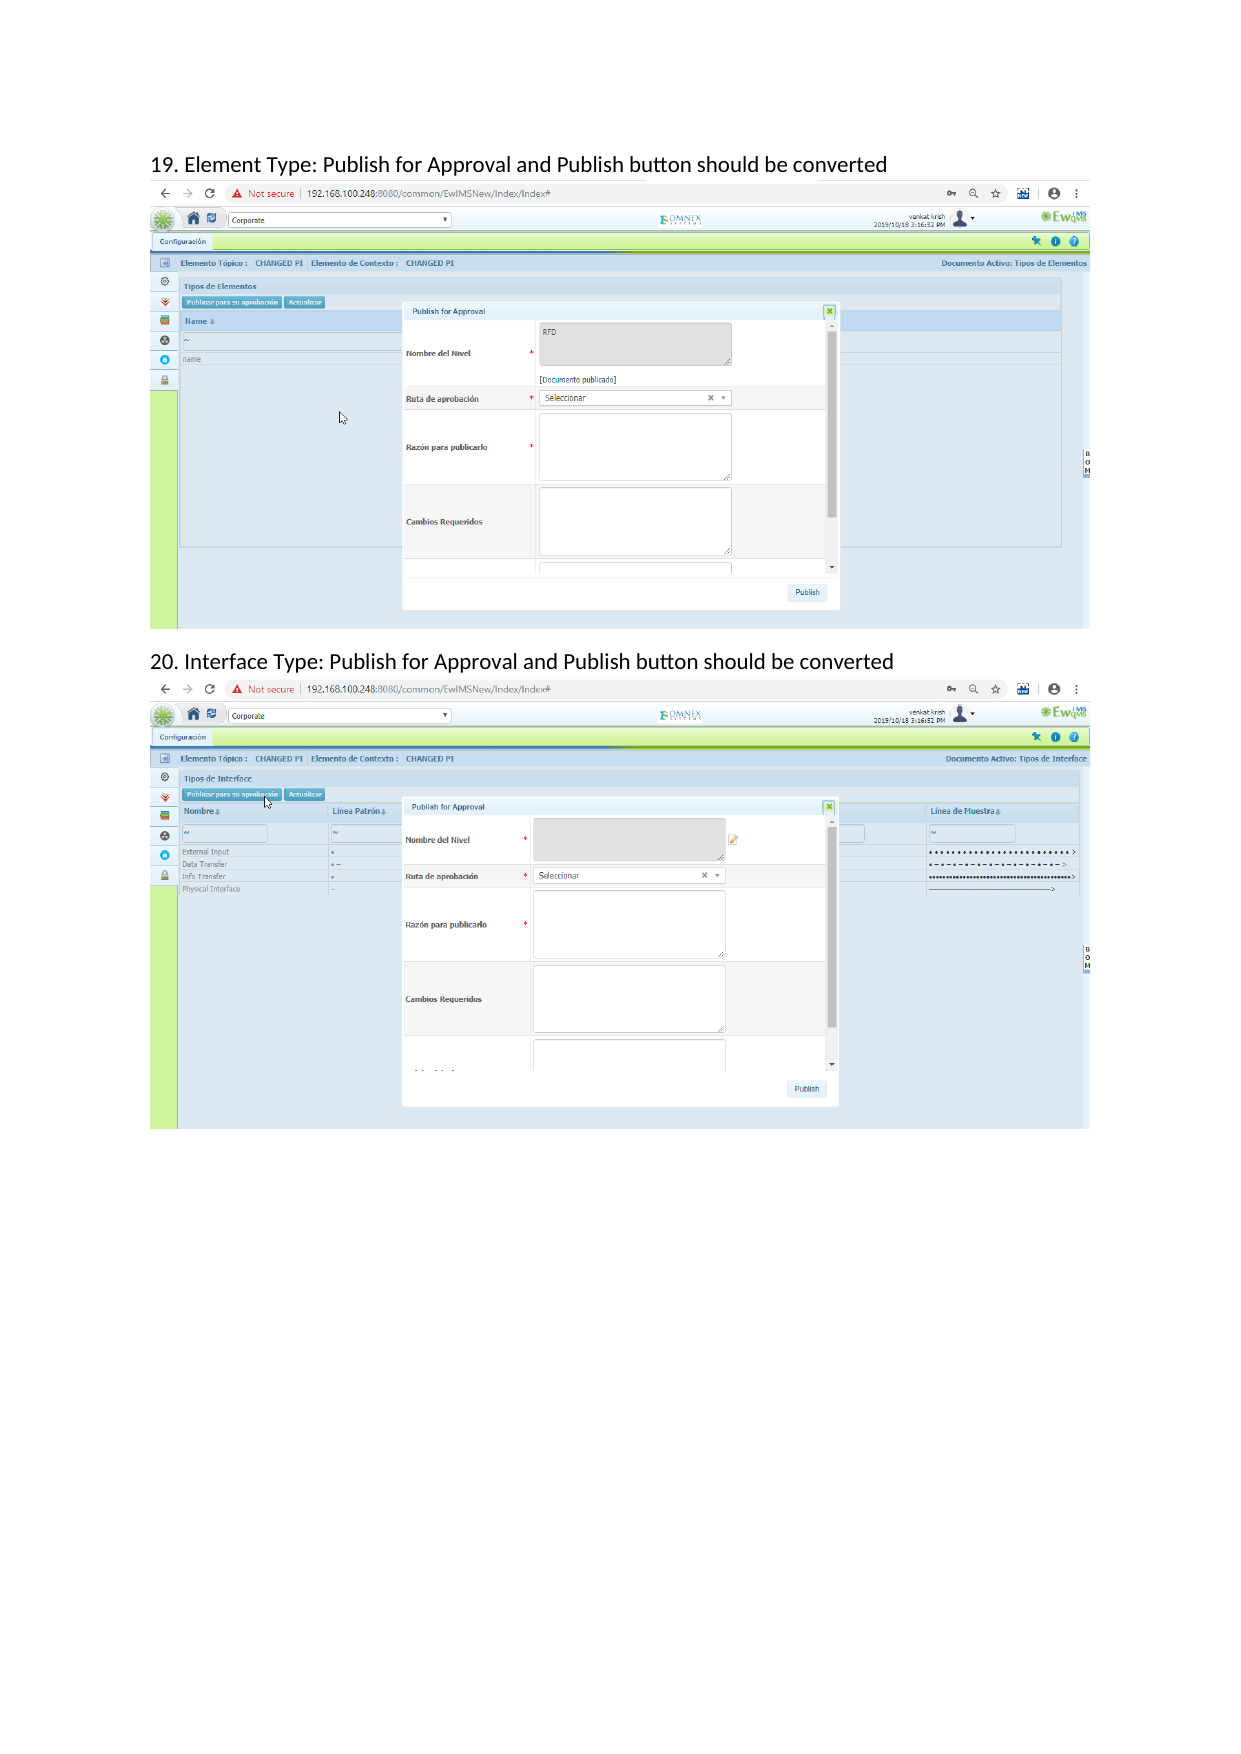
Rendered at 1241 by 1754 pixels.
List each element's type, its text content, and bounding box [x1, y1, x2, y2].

picture [150, 677, 1091, 1129]
text 20. Interface Type: Publish for Approval and Publish button should be converted [150, 647, 1090, 677]
picture [150, 180, 1091, 629]
text 19. Element Type: Publish for Approval and Publish button should be converted [150, 150, 1090, 180]
